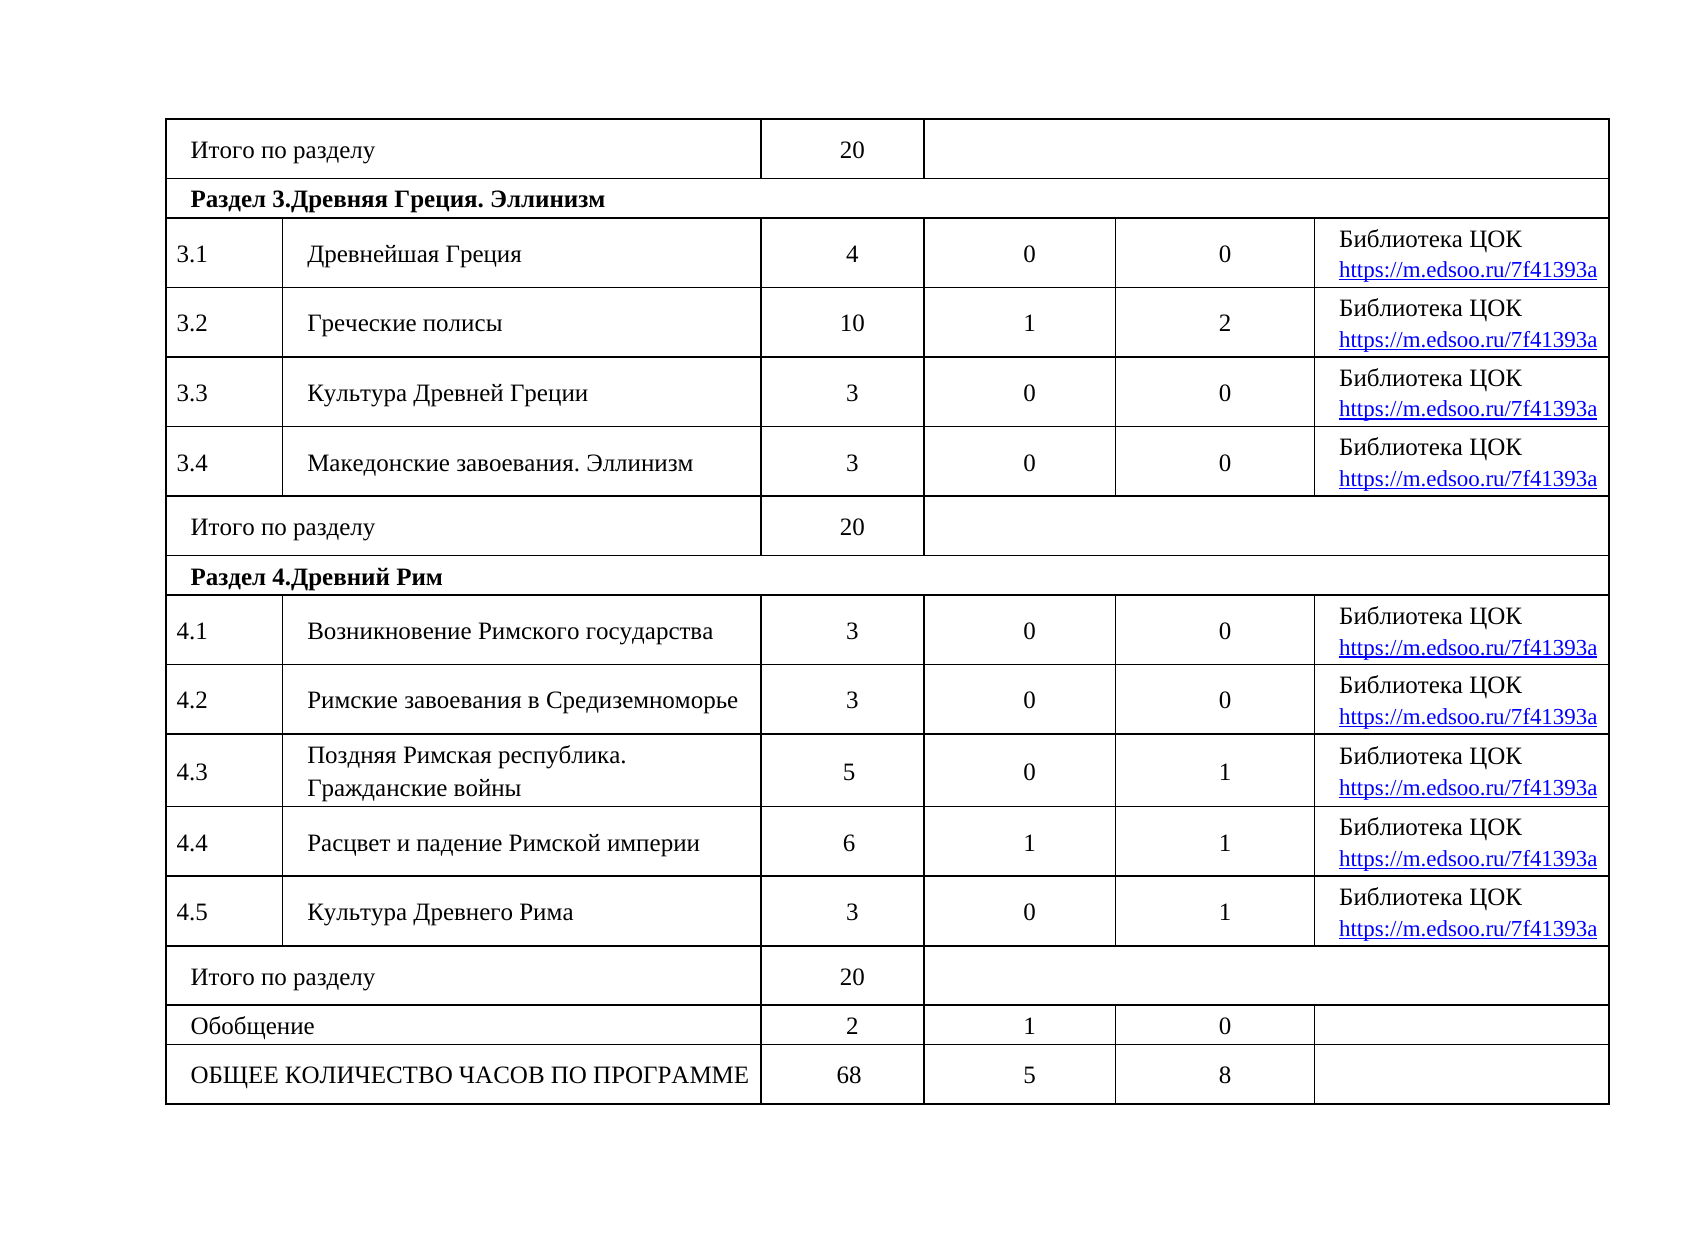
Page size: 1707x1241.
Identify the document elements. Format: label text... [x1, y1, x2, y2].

table_cell Библиотека ЦОК https://m.edsoo.ru/7f41393a [1315, 877, 1608, 945]
table_cell 2 [762, 1006, 923, 1044]
table_cell Расцвет и падение Римской империи [283, 807, 760, 875]
table_cell 4.5 [167, 877, 282, 945]
table_cell Культура Древнего Рима [283, 877, 760, 945]
table_cell 1 [925, 1006, 1115, 1044]
table_cell 0 [1116, 1006, 1314, 1044]
table_cell 3.2 [167, 288, 282, 356]
table_cell [925, 947, 1608, 1004]
table_cell Раздел 3.Древняя Греция. Эллинизм [167, 179, 1608, 217]
table_cell [1315, 1045, 1608, 1103]
table_cell 3.1 [167, 219, 282, 287]
table_cell Обобщение [167, 1006, 760, 1044]
table_cell 4.3 [167, 735, 282, 806]
table_cell 10 [762, 288, 923, 356]
table_cell 0 [1116, 427, 1314, 495]
table_cell 0 [925, 596, 1115, 664]
table_cell 4.1 [167, 596, 282, 664]
table_cell 5 [925, 1045, 1115, 1103]
table_cell Раздел 4.Древний Рим [167, 556, 1608, 594]
table_cell 3 [762, 665, 923, 733]
table_cell 20 [762, 947, 923, 1004]
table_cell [1315, 219, 1608, 287]
table_cell 3.3 [167, 358, 282, 426]
table_cell 5 [762, 735, 923, 806]
table_cell Древнейшая Греция [283, 219, 760, 287]
table_cell 0 [925, 219, 1115, 287]
table_cell 3.4 [167, 427, 282, 495]
table_cell 3 [762, 877, 923, 945]
table_cell 0 [925, 358, 1115, 426]
table_cell Македонские завоевания. Эллинизм [283, 427, 760, 495]
table_cell 1 [1116, 735, 1314, 806]
table_cell Греческие полисы [283, 288, 760, 356]
table_cell 1 [925, 807, 1115, 875]
table_cell 8 [1116, 1045, 1314, 1103]
table_cell 0 [1116, 596, 1314, 664]
table_cell 0 [1116, 665, 1314, 733]
table_cell Возникновение Римского государства [283, 596, 760, 664]
table_cell 20 [762, 120, 923, 178]
table_cell Библиотека ЦОК https://m.edsoo.ru/7f41393a [1315, 807, 1608, 875]
table_cell Библиотека ЦОК https://m.edsoo.ru/7f41393a [1315, 596, 1608, 664]
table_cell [1315, 288, 1608, 356]
table_cell 0 [1116, 358, 1314, 426]
table_cell Библиотека ЦОК https://m.edsoo.ru/7f41393a [1315, 665, 1608, 733]
table_cell 3 [762, 358, 923, 426]
table_cell Римские завоевания в Средиземноморье [283, 665, 760, 733]
table_cell Библиотека ЦОК https://m.edsoo.ru/7f41393a [1315, 427, 1608, 495]
table_cell 0 [1116, 219, 1314, 287]
table_cell Итого по разделу [167, 947, 760, 1004]
table_cell Итого по разделу [167, 497, 760, 555]
table_cell Библиотека ЦОК https://m.edsoo.ru/7f41393a [1315, 358, 1608, 426]
table_cell 1 [1116, 877, 1314, 945]
table_cell 0 [925, 427, 1115, 495]
table_cell 4 [762, 219, 923, 287]
table_cell 0 [925, 735, 1115, 806]
table_cell 1 [1116, 807, 1314, 875]
table_cell 4.2 [167, 665, 282, 733]
table_cell 0 [925, 665, 1115, 733]
table_cell 0 [925, 877, 1115, 945]
table_cell Поздняя Римская республика. Гражданские войны [283, 735, 760, 806]
table_cell 20 [762, 497, 923, 555]
table_cell 1 [925, 288, 1115, 356]
table_cell Библиотека ЦОК https://m.edsoo.ru/7f41393a [1315, 735, 1608, 806]
table_cell 6 [762, 807, 923, 875]
table_cell 68 [762, 1045, 923, 1103]
table_cell [925, 497, 1608, 555]
table_cell 2 [1116, 288, 1314, 356]
table_cell 4.4 [167, 807, 282, 875]
table_cell 3 [762, 596, 923, 664]
table_cell [1315, 1006, 1608, 1044]
table_cell ОБЩЕЕ КОЛИЧЕСТВО ЧАСОВ ПО ПРОГРАММЕ [167, 1045, 760, 1103]
table_cell Итого по разделу [167, 120, 760, 178]
table_cell [925, 120, 1608, 178]
table_cell 3 [762, 427, 923, 495]
table_cell Культура Древней Греции [283, 358, 760, 426]
